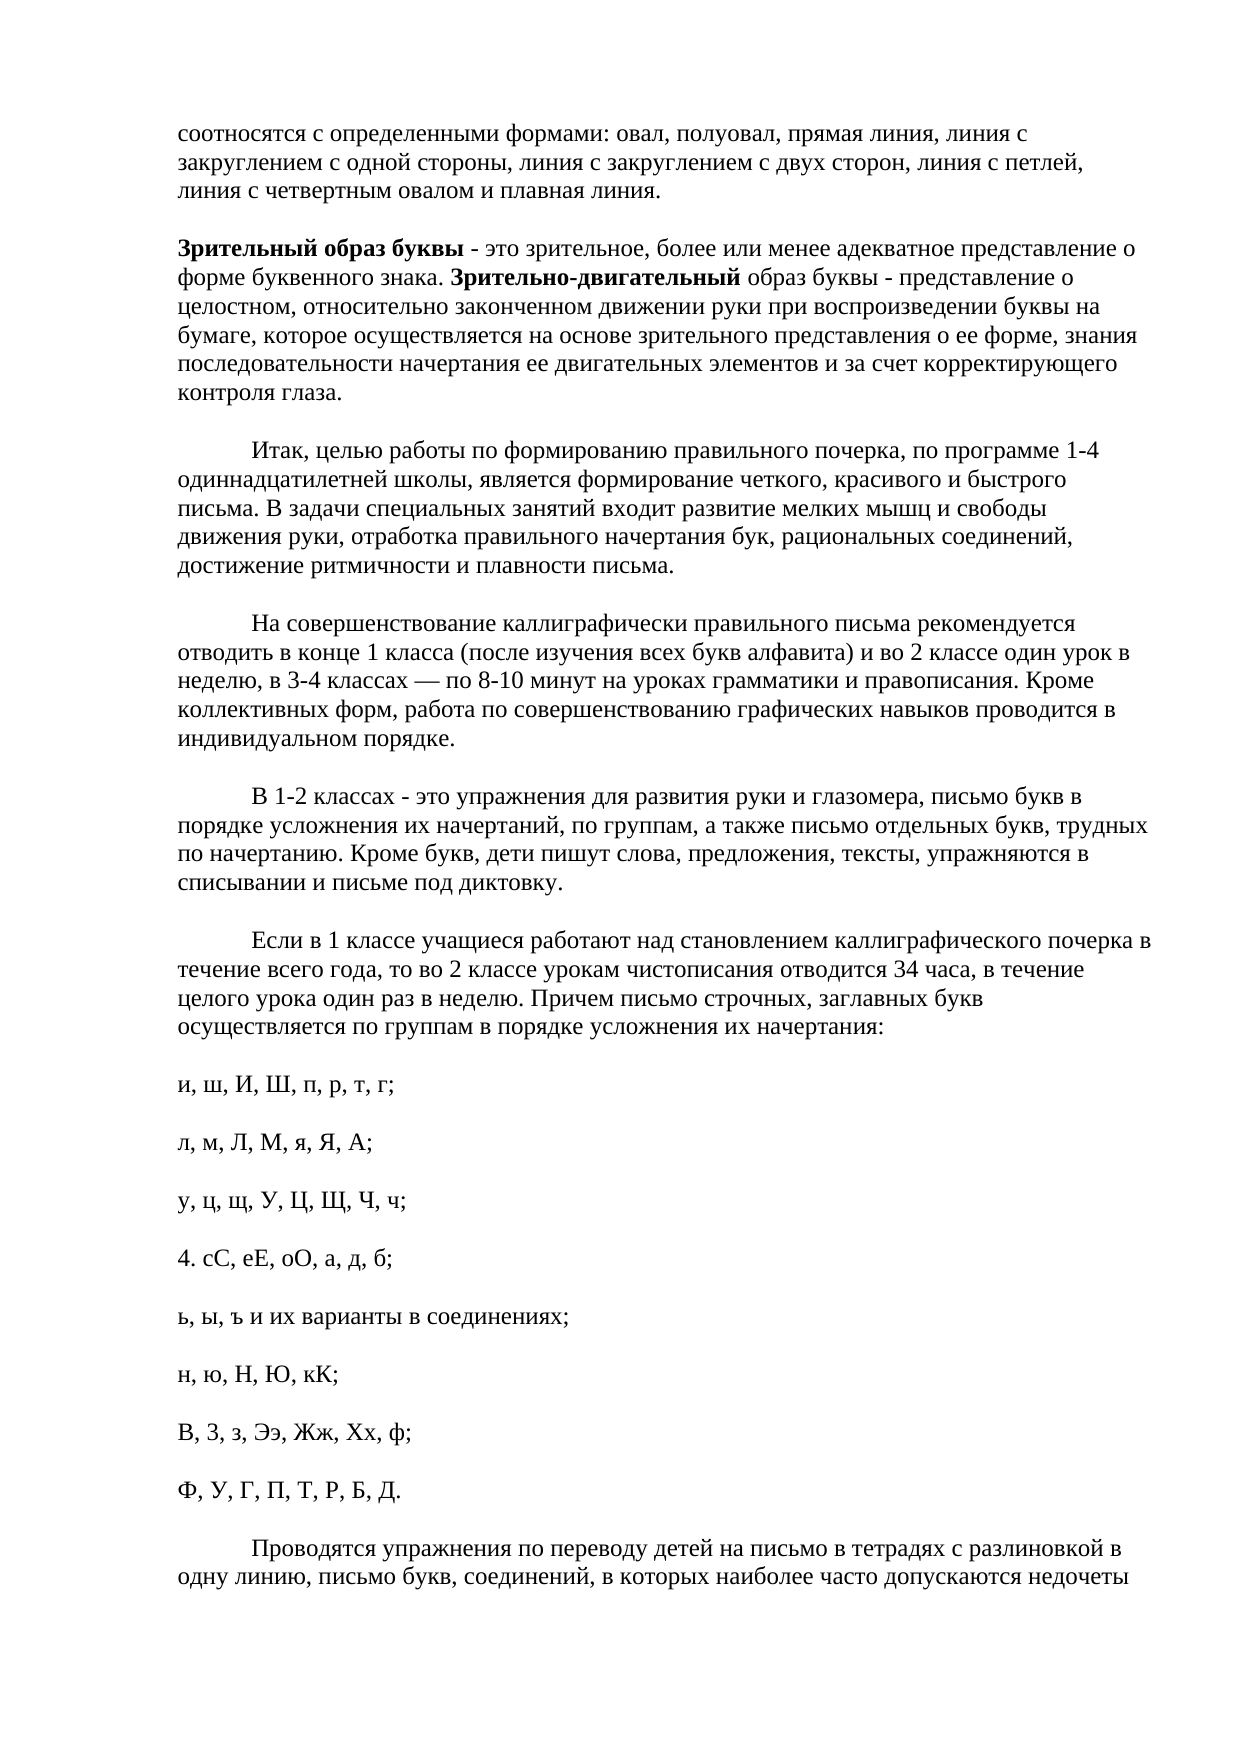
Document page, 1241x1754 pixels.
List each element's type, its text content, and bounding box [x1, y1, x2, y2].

text Итак, целью работы по формированию правильного почерка, по программе 1-4 одиннадцатилетней школы, является формирование четкого, красивого и быстрого письма. В задачи специальных занятий входит развитие мелких мышц и свободы движения руки, отработка правильного начертания бук, рациональных соединений, достижение ритмичности и плавности письма. [177, 435, 1152, 579]
text В, 3, з, Ээ, Жж, Хх, ф; [177, 1417, 1152, 1446]
text и, ш, И, Ш, п, р, т, г; [177, 1069, 1152, 1098]
text л, м, Л, М, я, Я, А; [177, 1127, 1152, 1156]
text Если в 1 классе учащиеся работают над становлением каллиграфического почерка в течение всего года, то во 2 классе урокам чистописания отводится 34 часа, в течение целого урока один раз в неделю. Причем письмо строчных, заглавных букв осуществляется по группам в порядке усложнения их начертания: [177, 925, 1152, 1040]
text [177, 118, 1152, 204]
text ь, ы, ъ и их варианты в соединениях; [177, 1301, 1152, 1330]
text Ф, У, Г, П, Т, Р, Б, Д. [177, 1475, 1152, 1503]
text н, ю, Н, Ю, кК; [177, 1359, 1152, 1388]
text В 1-2 классах - это упражнения для развития руки и глазомера, письмо букв в порядке усложнения их начертаний, по группам, а также письмо отдельных букв, трудных по начертанию. Кроме букв, дети пишут слова, предложения, тексты, упражняются в списывании и письме под диктовку. [177, 781, 1152, 896]
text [177, 1533, 1152, 1590]
text На совершенствование каллиграфически правильного письма рекомендуется отводить в конце 1 класса (после изучения всех букв алфавита) и во 2 классе один урок в неделю, в 3-4 классах — по 8-10 минут на уроках грамматики и правописания. Кроме коллективных форм, работа по совершенствованию графических навыков проводится в индивидуальном порядке. [177, 608, 1152, 752]
text у, ц, щ, У, Ц, Щ, Ч, ч; [177, 1185, 1152, 1214]
text 4. сС, еЕ, оО, а, д, б; [177, 1243, 1152, 1272]
text Зрительный образ буквы - это зрительное, более или менее адекватное представление о форме буквенного знака. Зрительно-двигательный образ буквы - представление о целостном, относительно законченном движении руки при воспроизведении буквы на бумаге, которое осуществляется на основе зрительного представления о ее форме, знания последовательности начертания ее двигательных элементов и за счет корректирующего контроля глаза. [177, 233, 1152, 406]
